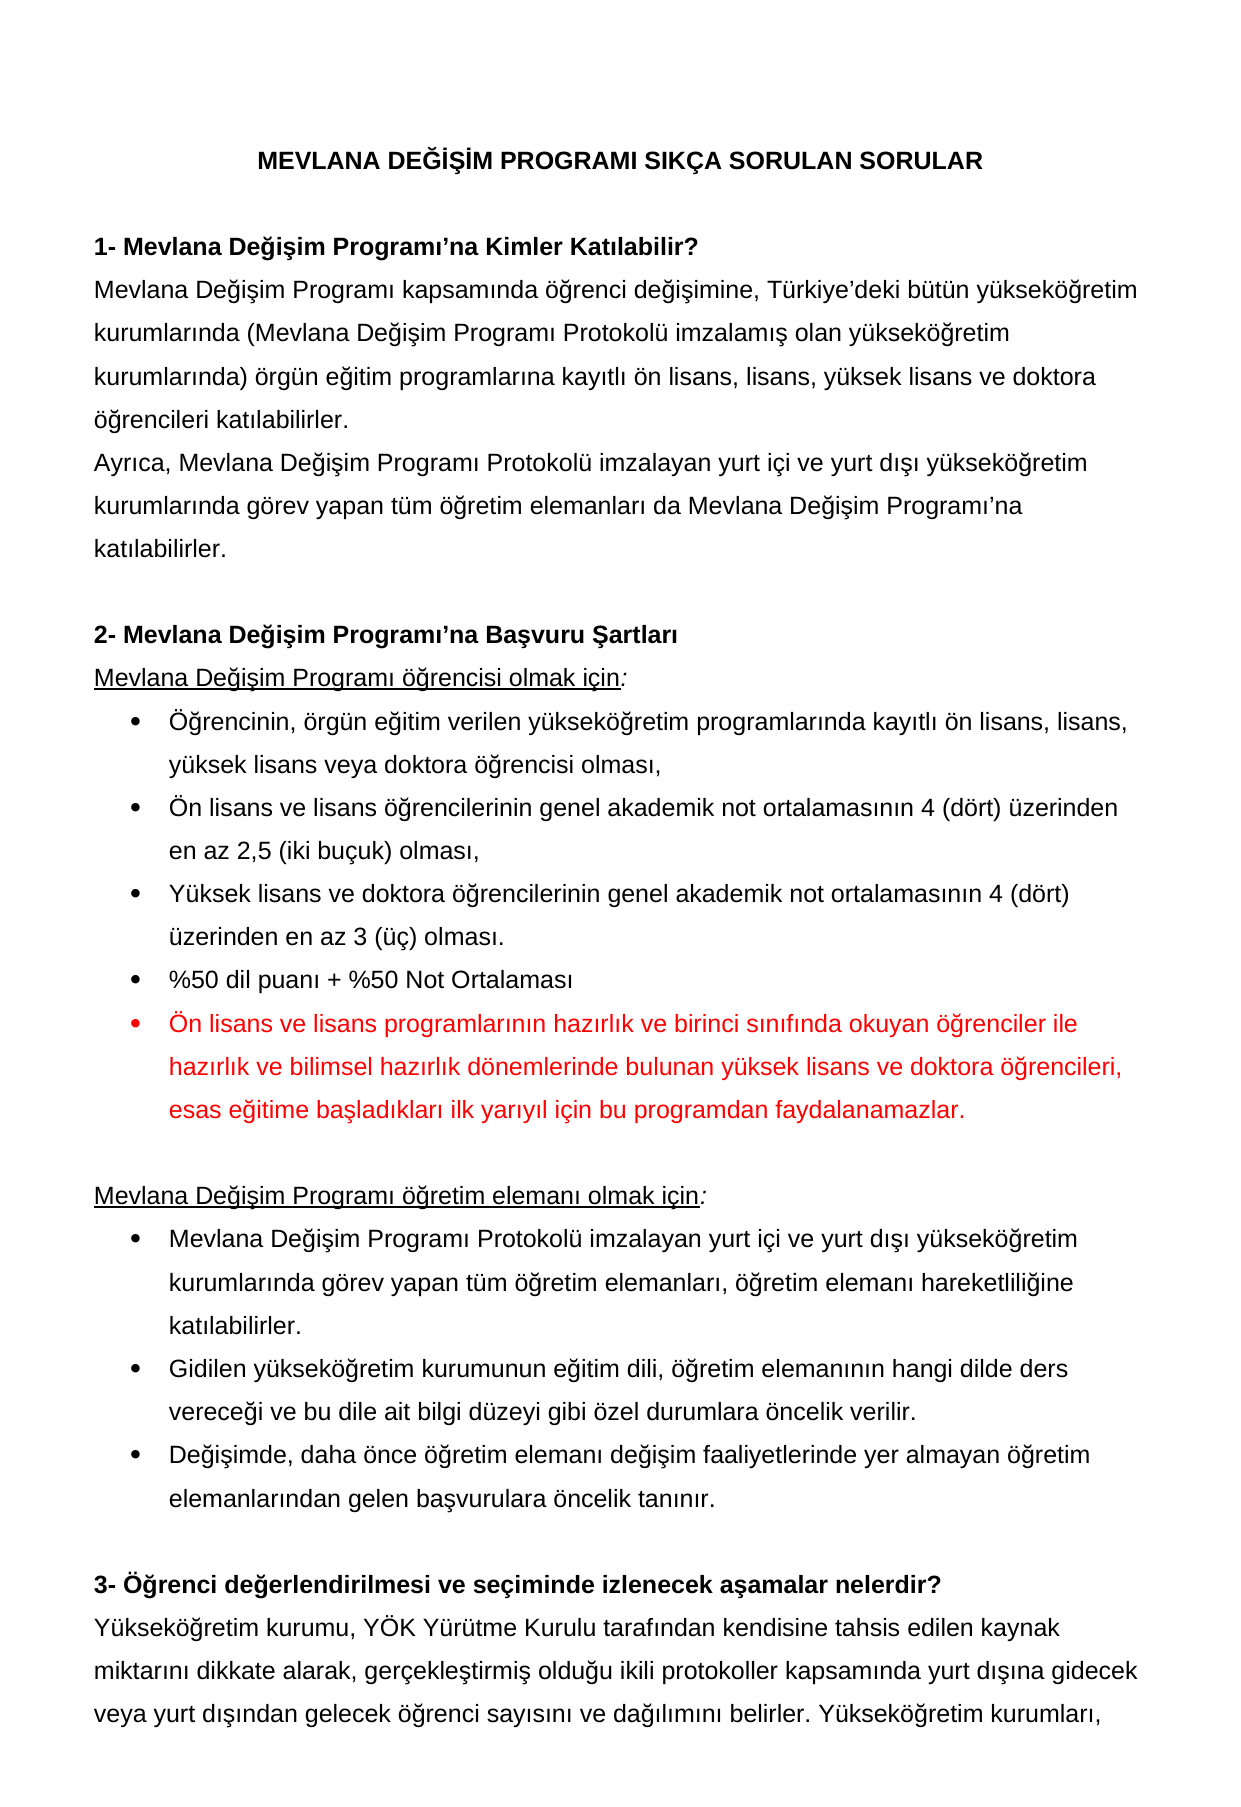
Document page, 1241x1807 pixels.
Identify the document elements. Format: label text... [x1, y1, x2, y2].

text Ayrıca, Mevlana Değişim Programı Protokolü imzalayan yurt içi ve yurt dışı yükseköğretim kurumlarında görev yapan tüm öğretim elemanları da Mevlana Değişim Programı’na katılabilirler. [94, 448, 1146, 563]
text 2- Mevlana Değişim Programı’na Başvuru Şartları [94, 620, 1146, 649]
text Mevlana Değişim Programı öğrencisi olmak için: [94, 663, 1146, 692]
list Ön lisans ve lisans programlarının hazırlık ve birinci sınıfında okuyan öğrenciler ile hazırlık ve bilimsel hazırlık dönemlerinde bulunan yüksek lisans ve doktora öğrencileri, esas eğitime başladıkları ilk yarıyıl için bu programdan faydalanamazlar. [131, 1009, 1146, 1124]
text 1- Mevlana Değişim Programı’na Kimler Katılabilir? [94, 232, 1146, 261]
text MEVLANA DEĞİŞİM PROGRAMI SIKÇA SORULAN SORULAR [94, 146, 1146, 174]
list Mevlana Değişim Programı Protokolü imzalayan yurt içi ve yurt dışı yükseköğretim kurumlarında görev yapan tüm öğretim elemanları, öğretim elemanı hareketliliğine katılabilirler. [131, 1224, 1146, 1339]
list Öğrencinin, örgün eğitim verilen yükseköğretim programlarında kayıtlı ön lisans, lisans, yüksek lisans veya doktora öğrencisi olması, [131, 706, 1146, 778]
list Gidilen yükseköğretim kurumunun eğitim dili, öğretim elemanının hangi dilde ders vereceği ve bu dile ait bilgi düzeyi gibi özel durumlara öncelik verilir. [131, 1354, 1146, 1426]
list %50 dil puanı + %50 Not Ortalaması [131, 966, 1146, 994]
list Ön lisans ve lisans öğrencilerinin genel akademik not ortalamasının 4 (dört) üzerinden en az 2,5 (iki buçuk) olması, [131, 793, 1146, 865]
text Mevlana Değişim Programı kapsamında öğrenci değişimine, Türkiye’deki bütün yükseköğretim kurumlarında (Mevlana Değişim Programı Protokolü imzalamış olan yükseköğretim kurumlarında) örgün eğitim programlarına kayıtlı ön lisans, lisans, yüksek lisans ve doktora öğrencileri katılabilirler. [94, 275, 1146, 433]
list Değişimde, daha önce öğretim elemanı değişim faaliyetlerinde yer almayan öğretim elemanlarından gelen başvurulara öncelik tanınır. [131, 1440, 1146, 1512]
list Yüksek lisans ve doktora öğrencilerinin genel akademik not ortalamasının 4 (dört) üzerinden en az 3 (üç) olması. [131, 879, 1146, 951]
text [94, 1613, 1146, 1728]
text 3- Öğrenci değerlendirilmesi ve seçiminde izlenecek aşamalar nelerdir? [94, 1570, 1146, 1598]
text Mevlana Değişim Programı öğretim elemanı olmak için: [94, 1181, 1146, 1210]
